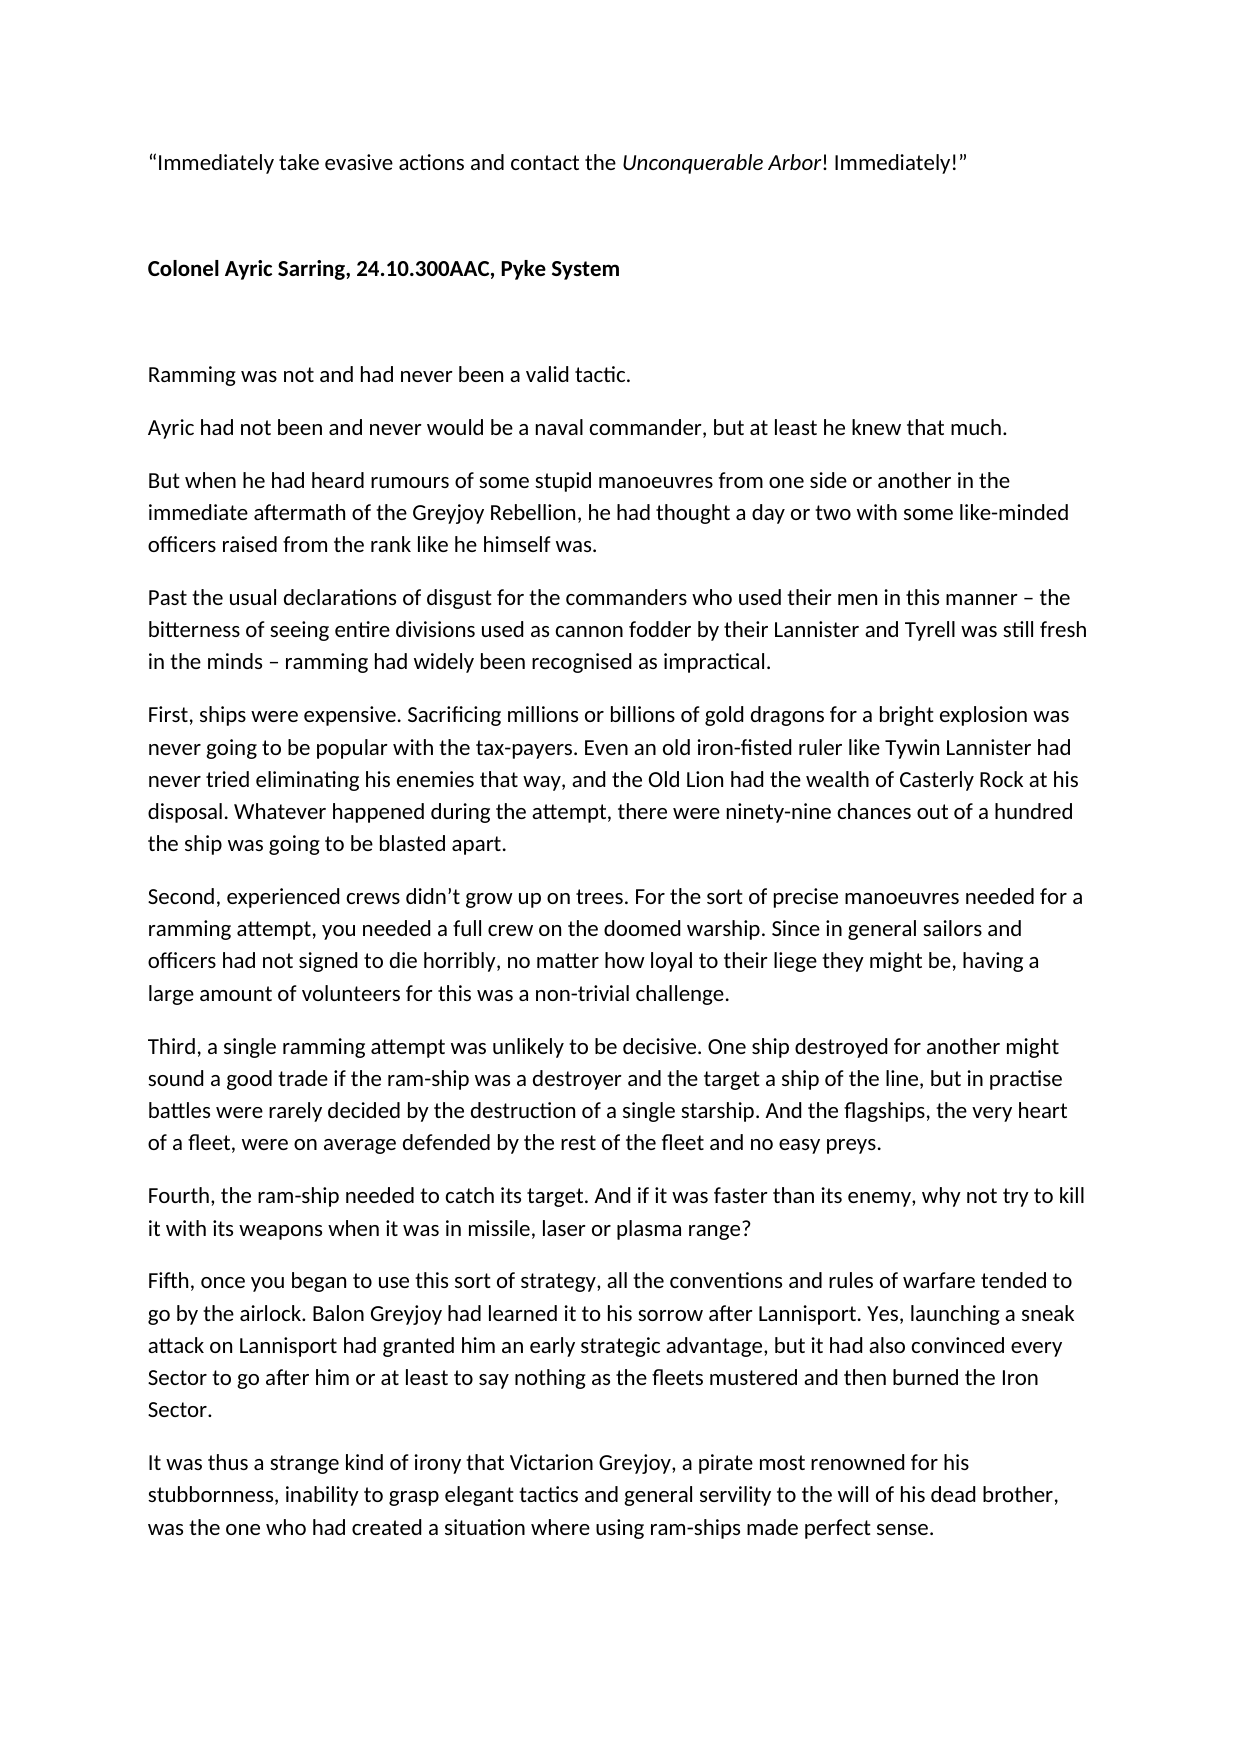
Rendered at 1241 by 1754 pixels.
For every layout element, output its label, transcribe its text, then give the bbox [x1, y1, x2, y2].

text Fifth, once you began to use this sort of strategy, all the conventions and rules of warfare tended to go by the airlock. Balon Greyjoy had learned it to his sorrow after Lannisport. Yes, launching a sneak attack on Lannisport had granted him an early strategic advantage, but it had also convinced every Sector to go after him or at least to say nothing as the fleets mustered and then burned the Iron Sector. [148, 1267, 1093, 1423]
text Ramming was not and had never been a valid tactic. [148, 360, 1093, 388]
text Fourth, the ram-ship needed to catch its target. And if it was faster than its enemy, why not try to kill it with its weapons when it was in missile, laser or plasma range? [148, 1181, 1093, 1242]
text First, ships were expensive. Sacrificing millions or billions of gold dragons for a bright explosion was never going to be popular with the tax-payers. Even an old iron-fisted ruler like Tywin Lannister had never tried eliminating his enemies that way, and the Old Lion had the wealth of Casterly Rock at his disposal. Whatever happened during the attempt, there were ninety-nine chances out of a hundred the ship was going to be blasted apart. [148, 701, 1093, 857]
text “Immediately take evasive actions and contact the Unconquerable Arbor! Immediately!” [148, 148, 1093, 176]
text Past the usual declarations of disgust for the commanders who used their men in this manner – the bitterness of seeing entire divisions used as cannon fodder by their Lannister and Tyrell was still fresh in the minds – ramming had widely been recognised as impractical. [148, 583, 1093, 676]
text But when he had heard rumours of some stupid manoeuvres from one side or another in the immediate aftermath of the Greyjoy Rebellion, he had thought a day or two with some like-minded officers raised from the rank like he himself was. [148, 466, 1093, 558]
text Second, experienced crews didn’t grow up on trees. For the sort of precise manoeuvres needed for a ramming attempt, you needed a full crew on the doomed warship. Since in general sailors and officers had not signed to die horribly, no matter how loyal to their liege they might be, having a large amount of volunteers for this was a non-trivial challenge. [148, 882, 1093, 1007]
text It was thus a strange kind of irony that Victarion Greyjoy, a pirate most renowned for his stubbornness, inability to grasp elegant tactics and general servility to the will of his dead brother, was the one who had created a situation where using ram-ships made perfect sense. [148, 1448, 1093, 1541]
text Colonel Ayric Sarring, 24.10.300AAC, Pyke System [148, 254, 1093, 282]
text Ayric had not been and never would be a naval commander, but at least he knew that much. [148, 413, 1093, 441]
text Third, a single ramming attempt was unlikely to be decisive. One ship destroyed for another might sound a good trade if the ram-ship was a destroyer and the target a ship of the line, but in practise battles were rarely decided by the destruction of a single starship. And the flagships, the very heart of a fleet, were on average defended by the rest of the fleet and no easy preys. [148, 1032, 1093, 1156]
